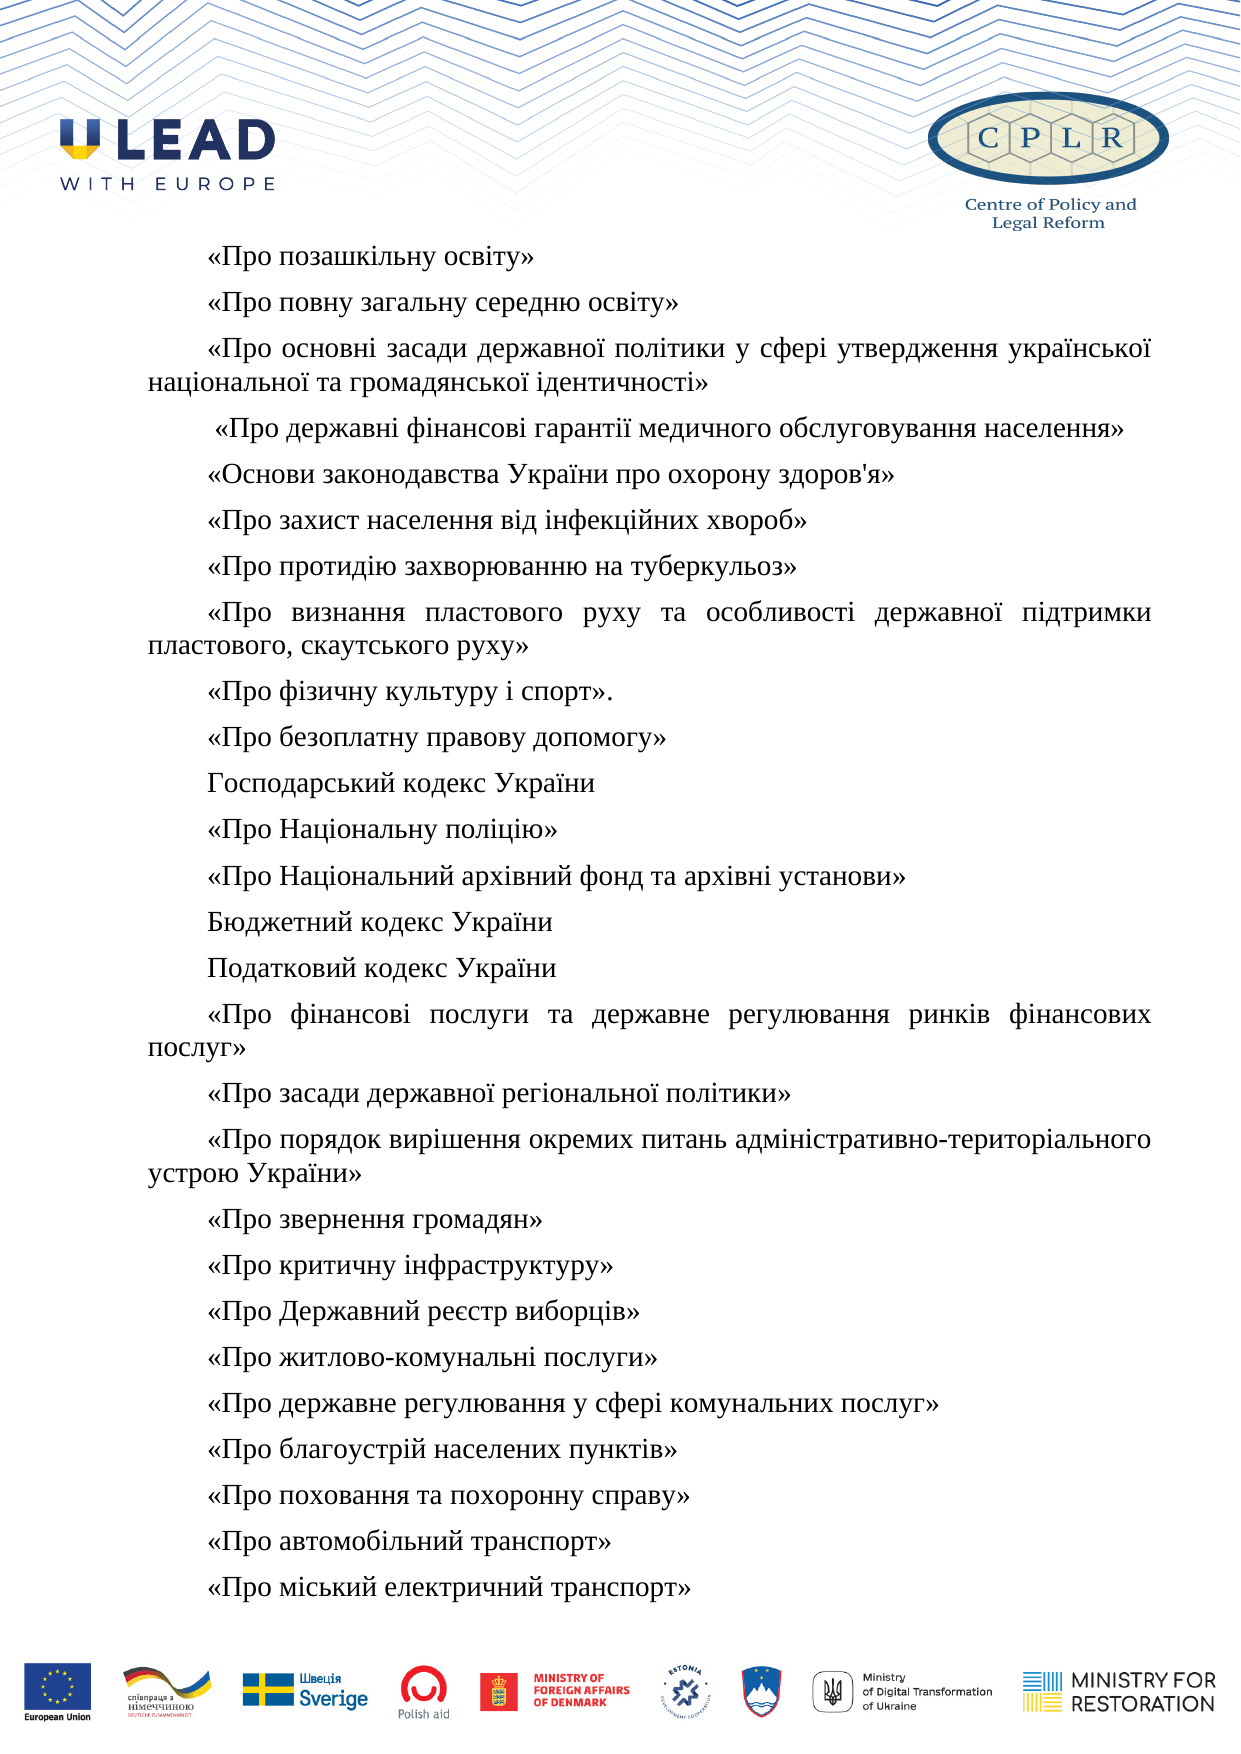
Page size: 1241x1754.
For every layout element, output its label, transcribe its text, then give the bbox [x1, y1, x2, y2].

text «Про критичну інфраструктуру» [148, 1247, 1152, 1281]
text «Про державні фінансові гарантії медичного обслуговування населення» [148, 410, 1152, 443]
text «Про позашкільну освіту» [148, 238, 1152, 272]
text Господарський кодекс України [148, 766, 1152, 799]
text «Про засади державної регіональної політики» [148, 1075, 1152, 1109]
text «Про житлово-комунальні послуги» [148, 1339, 1152, 1373]
text «Про благоустрій населених пунктів» [148, 1431, 1152, 1465]
text «Про поховання та похоронну справу» [148, 1477, 1152, 1511]
text «Про Національну поліцію» [148, 812, 1152, 845]
text «Про безоплатну правову допомогу» [148, 719, 1152, 753]
picture [7, 1637, 1231, 1747]
text «Про Державний реєстр виборців» [148, 1293, 1152, 1327]
text «Про міський електричний транспорт» [148, 1569, 1152, 1603]
text «Про державне регулювання у сфері комунальних послуг» [925, 1385, 1152, 1419]
text «Про визнання пластового руху та особливості державної підтримки пластового, скаутського руху» [148, 594, 1152, 661]
text «Про фізичну культуру і спорт». [148, 673, 1152, 707]
text Податковий кодекс України [148, 950, 1152, 983]
text «Про Національний архівний фонд та архівні установи» [148, 858, 1152, 891]
picture [0, 0, 1241, 239]
text «Про звернення громадян» [148, 1201, 1152, 1234]
text «Про протидію захворюванню на туберкульоз» [148, 548, 1152, 581]
text «Про порядок вирішення окремих питань адміністративно-територіального устрою України» [148, 1121, 1152, 1188]
text Бюджетний кодекс України [148, 904, 1152, 937]
text «Про повну загальну середню освіту» [148, 284, 1152, 318]
text «Про автомобільний транспорт» [148, 1523, 1152, 1557]
text «Основи законодавства України про охорону здоров'я» [148, 456, 1152, 489]
text «Про основні засади державної політики у сфері утвердження української національної та громадянської ідентичності» [148, 330, 1152, 397]
text «Про захист населення від інфекційних хвороб» [148, 502, 1152, 535]
text «Про фінансові послуги та державне регулювання ринків фінансових послуг» [148, 996, 1152, 1063]
